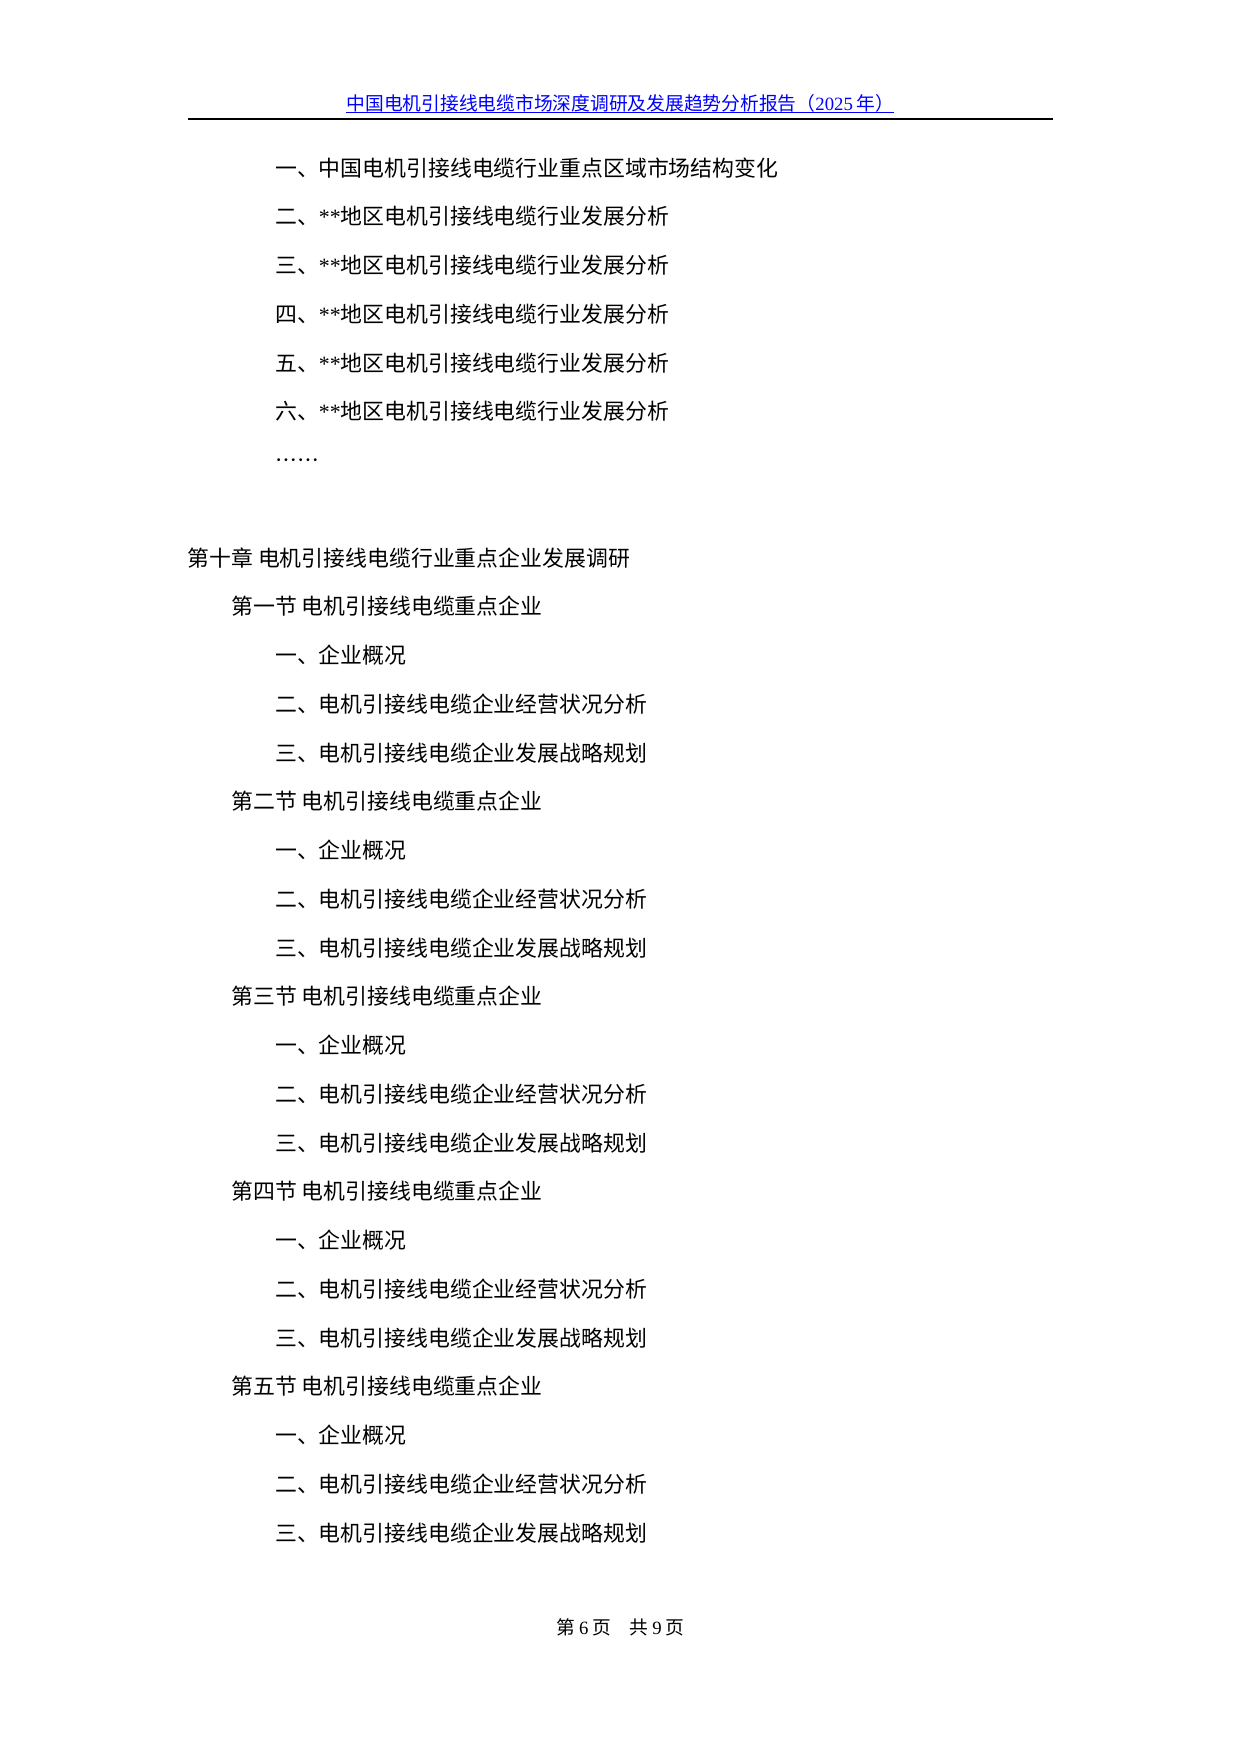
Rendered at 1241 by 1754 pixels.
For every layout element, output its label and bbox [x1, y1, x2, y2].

text [187, 150, 1053, 1548]
